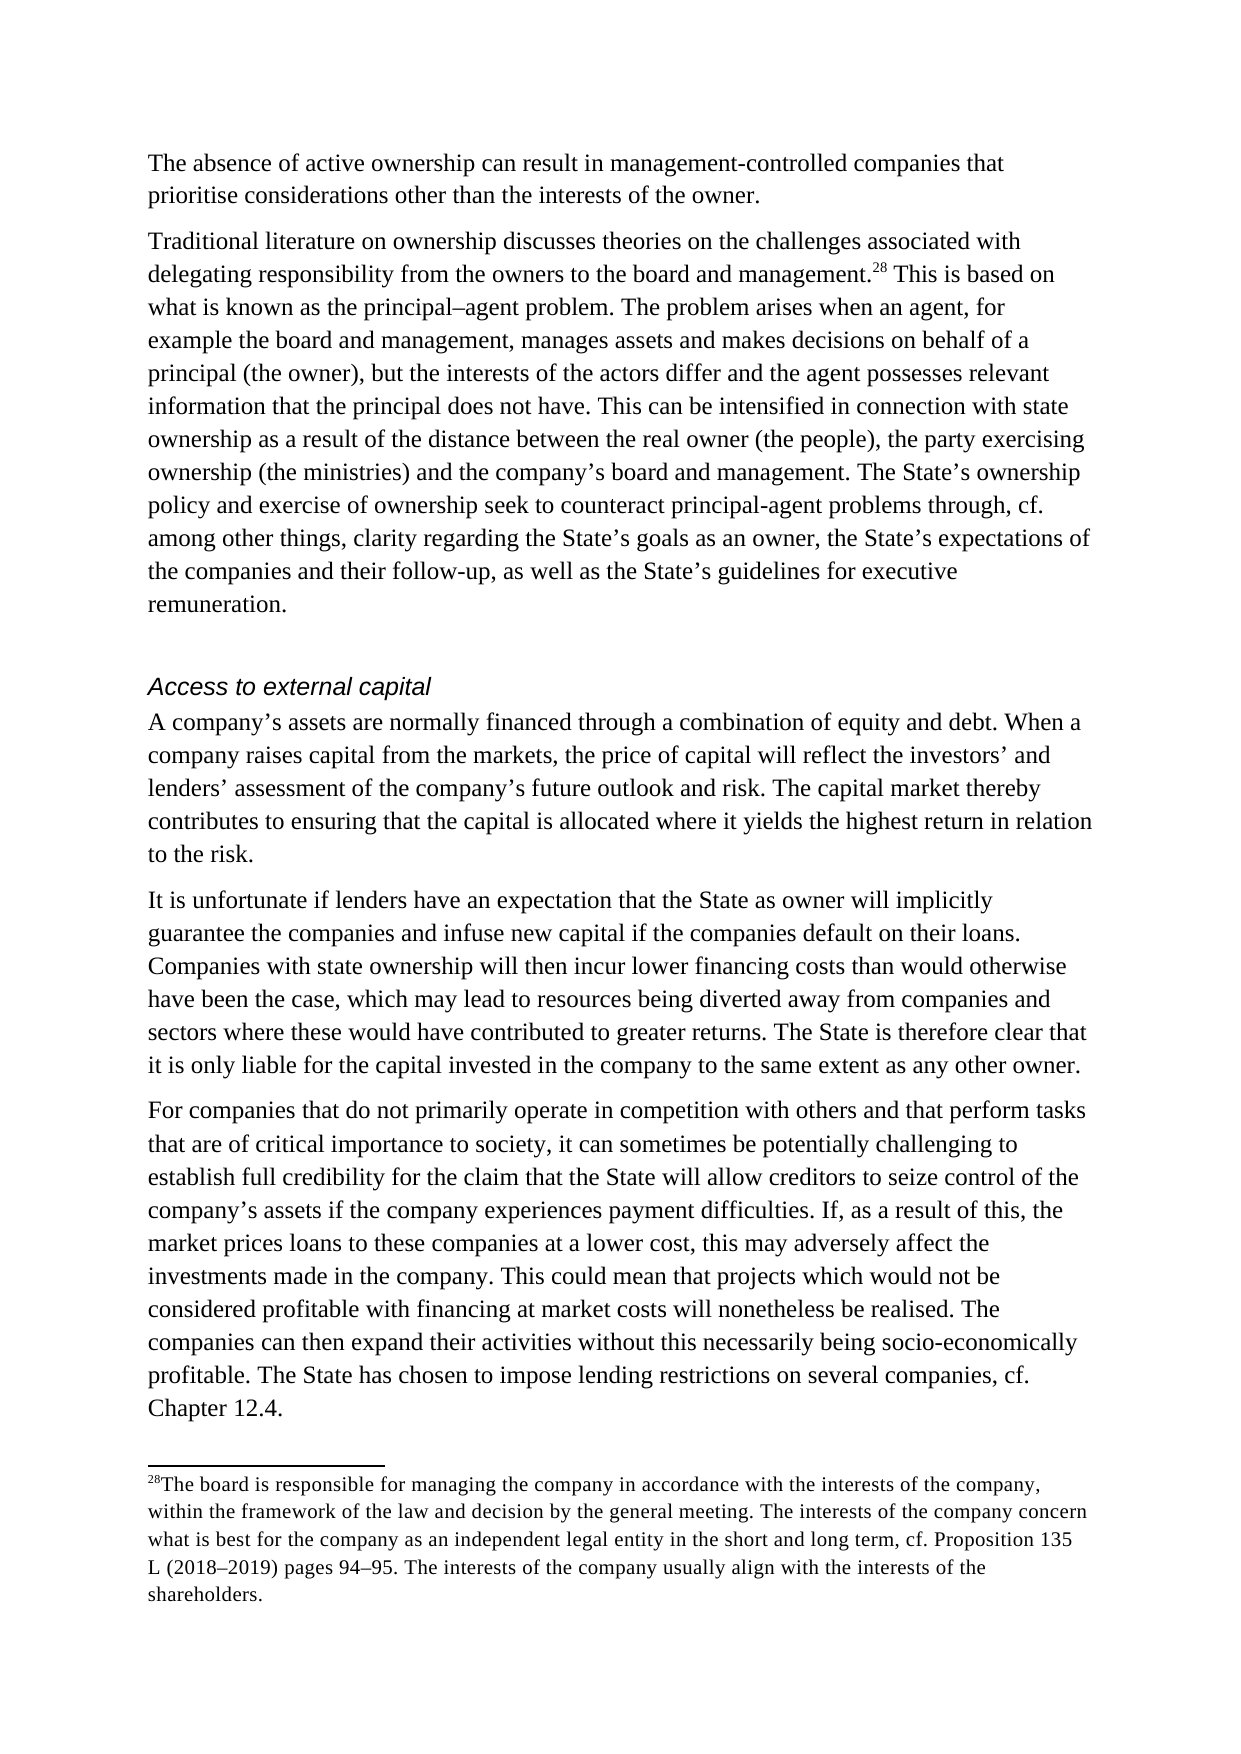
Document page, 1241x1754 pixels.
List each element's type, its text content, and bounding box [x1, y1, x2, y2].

text It is unfortunate if lenders have an expectation that the State as owner will implicitly guarantee the companies and infuse new capital if the companies default on their loans. Companies with state ownership will then incur lower financing costs than would otherwise have been the case, which may lead to resources being diverted away from companies and sectors where these would have contributed to greater returns. The State is therefore clear that it is only liable for the capital invested in the company to the same extent as any other owner. [148, 885, 1093, 1079]
text The absence of active ownership can result in management-controlled companies that prioritise considerations other than the interests of the owner. [148, 148, 1093, 209]
text Traditional literature on ownership discusses theories on the challenges associated with delegating responsibility from the owners to the board and management. This is based on what is known as the principal–agent problem. The problem arises when an agent, for example the board and management, manages assets and makes decisions on behalf of a principal (the owner), but the interests of the actors differ and the agent possesses relevant information that the principal does not have. This can be intensified in connection with state ownership as a result of the distance between the real owner (the people), the party exercising ownership (the ministries) and the company’s board and management. The State’s ownership policy and exercise of ownership seek to counteract principal-agent problems through, cf. among other things, clarity regarding the State’s goals as an owner, the State’s expectations of the companies and their follow-up, as well as the State’s guidelines for executive remuneration. [148, 226, 1093, 618]
text Access to external capital [148, 672, 1093, 701]
text A company’s assets are normally financed through a combination of equity and debt. When a company raises capital from the markets, the price of capital will reflect the investors’ and lenders’ assessment of the company’s future outlook and risk. The capital market thereby contributes to ensuring that the capital is allocated where it yields the highest return in relation to the risk. [148, 707, 1093, 868]
text For companies that do not primarily operate in competition with others and that perform tasks that are of critical importance to society, it can sometimes be potentially challenging to establish full credibility for the claim that the State will allow creditors to seize control of the company’s assets if the company experiences payment difficulties. If, as a result of this, the market prices loans to these companies at a lower cost, this may adversely affect the investments made in the company. This could mean that projects which would not be considered profitable with financing at market costs will nonetheless be realised. The companies can then expand their activities without this necessarily being socio-economically profitable. The State has chosen to impose lending restrictions on several companies, cf. Chapter 12.4. [148, 1096, 1093, 1422]
